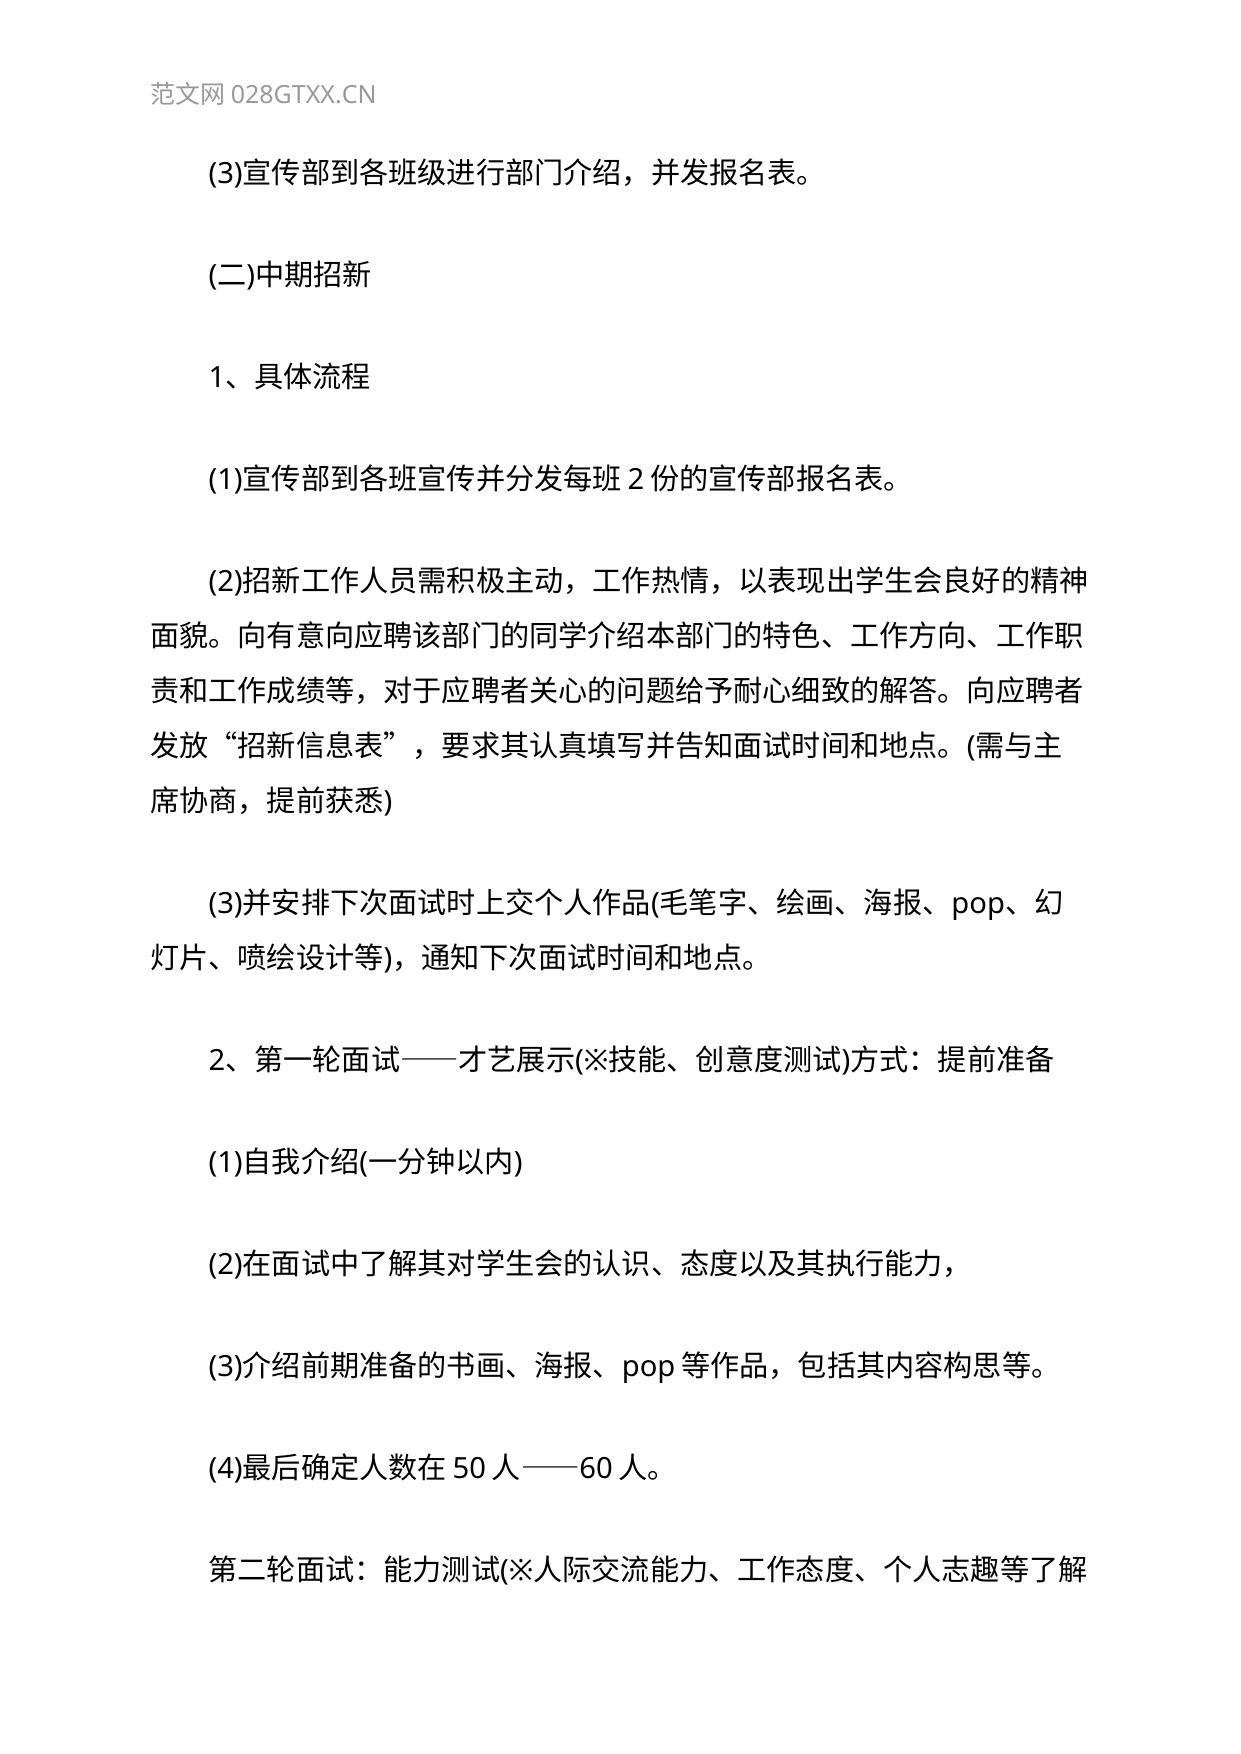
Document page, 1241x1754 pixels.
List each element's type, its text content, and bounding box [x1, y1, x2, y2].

text (3)介绍前期准备的书画、海报、pop等作品，包括其内容构思等。 [150, 1343, 1090, 1385]
text (1)自我介绍(一分钟以内) [150, 1139, 1090, 1181]
text (2)招新工作人员需积极主动，工作热情，以表现出学生会良好的精神面貌。向有意向应聘该部门的同学介绍本部门的特色、工作方向、工作职责和工作成绩等，对于应聘者关心的问题给予耐心细致的解答。向应聘者发放“招新信息表”，要求其认真填写并告知面试时间和地点。(需与主席协商，提前获悉) [150, 558, 1090, 820]
text 2、第一轮面试——才艺展示(※技能、创意度测试)方式：提前准备 [150, 1037, 1090, 1079]
text (2)在面试中了解其对学生会的认识、态度以及其执行能力， [150, 1241, 1090, 1283]
text (4)最后确定人数在50人——60人。 [150, 1444, 1090, 1487]
text (二)中期招新 [150, 252, 1090, 294]
text (3)宣传部到各班级进行部门介绍，并发报名表。 [150, 150, 1090, 192]
text (1)宣传部到各班宣传并分发每班2份的宣传部报名表。 [150, 456, 1090, 498]
text 1、具体流程 [150, 354, 1090, 396]
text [150, 1547, 1090, 1589]
text (3)并安排下次面试时上交个人作品(毛笔字、绘画、海报、pop、幻灯片、喷绘设计等)，通知下次面试时间和地点。 [150, 880, 1090, 977]
